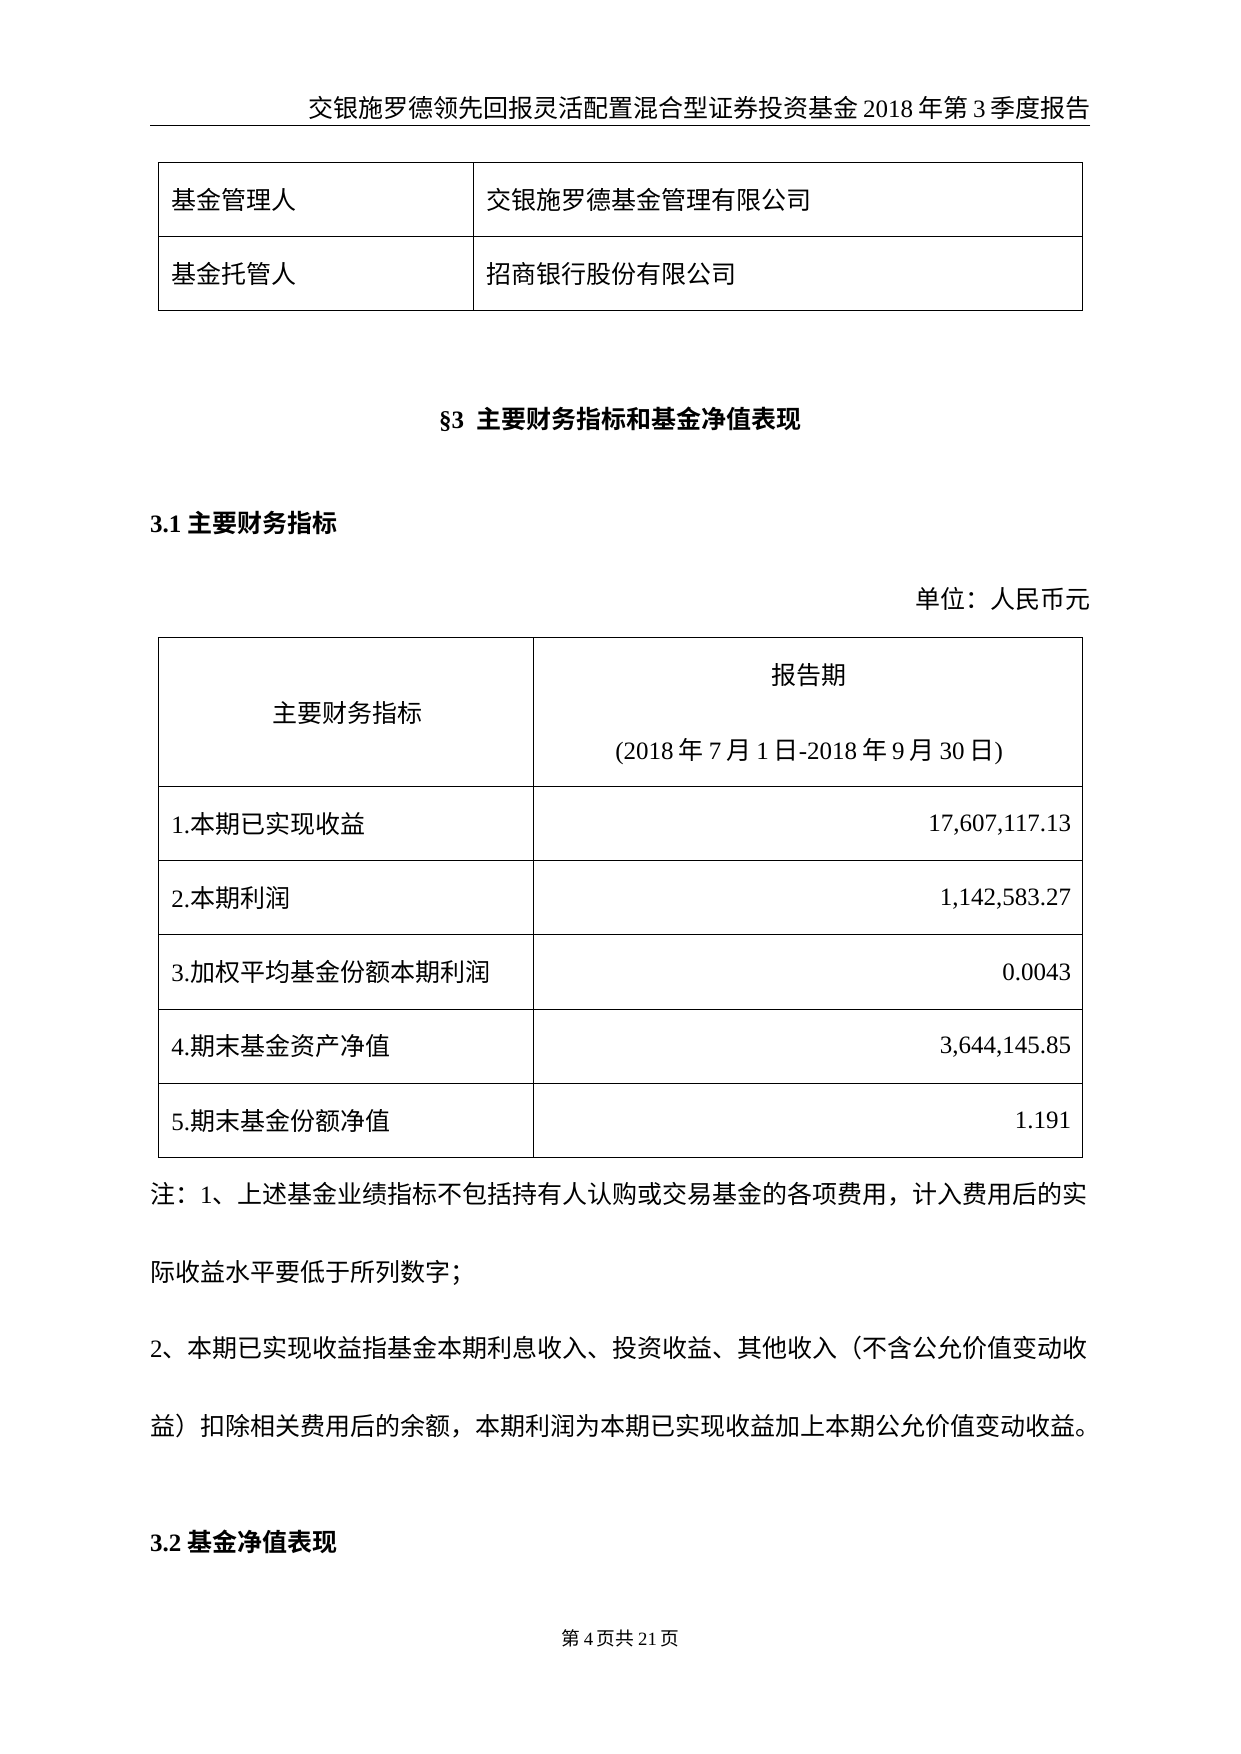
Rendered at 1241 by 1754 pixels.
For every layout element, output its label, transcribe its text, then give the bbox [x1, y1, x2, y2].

table_cell 3,644,145.85 [534, 1010, 1082, 1082]
table_cell 1.本期已实现收益 [159, 787, 533, 860]
subtitle §3 主要财务指标和基金净值表现 [150, 385, 1090, 450]
text 单位：人民币元 [152, 565, 1090, 630]
table_cell 基金托管人 [159, 237, 473, 310]
table_cell 1,142,583.27 [534, 861, 1082, 934]
table_cell 5.期末基金份额净值 [159, 1084, 533, 1157]
table_cell 招商银行股份有限公司 [474, 237, 1082, 310]
table_cell 17,607,117.13 [534, 787, 1082, 860]
table_cell 0.0043 [534, 935, 1082, 1008]
table_header 报告期 (2018年7月1日-2018年9月30日) [534, 638, 1082, 786]
table_cell 2.本期利润 [159, 861, 533, 934]
table_cell 1.191 [534, 1084, 1082, 1157]
table_cell 3.加权平均基金份额本期利润 [159, 935, 533, 1008]
table_cell 4.期末基金资产净值 [159, 1010, 533, 1082]
text 3.2 基金净值表现 [150, 1508, 1090, 1573]
text 2、本期已实现收益指基金本期利息收入、投资收益、其他收入（不含公允价值变动收益）扣除相关费用后的余额，本期利润为本期已实现收益加上本期公允价值变动收益。 [150, 1314, 1090, 1457]
table_header 主要财务指标 [159, 638, 533, 786]
text 注：1、上述基金业绩指标不包括持有人认购或交易基金的各项费用，计入费用后的实际收益水平要低于所列数字； [150, 1161, 1090, 1303]
text 3.1 主要财务指标 [150, 489, 1090, 554]
table_cell 基金管理人 [159, 163, 473, 236]
table_cell 交银施罗德基金管理有限公司 [474, 163, 1082, 236]
